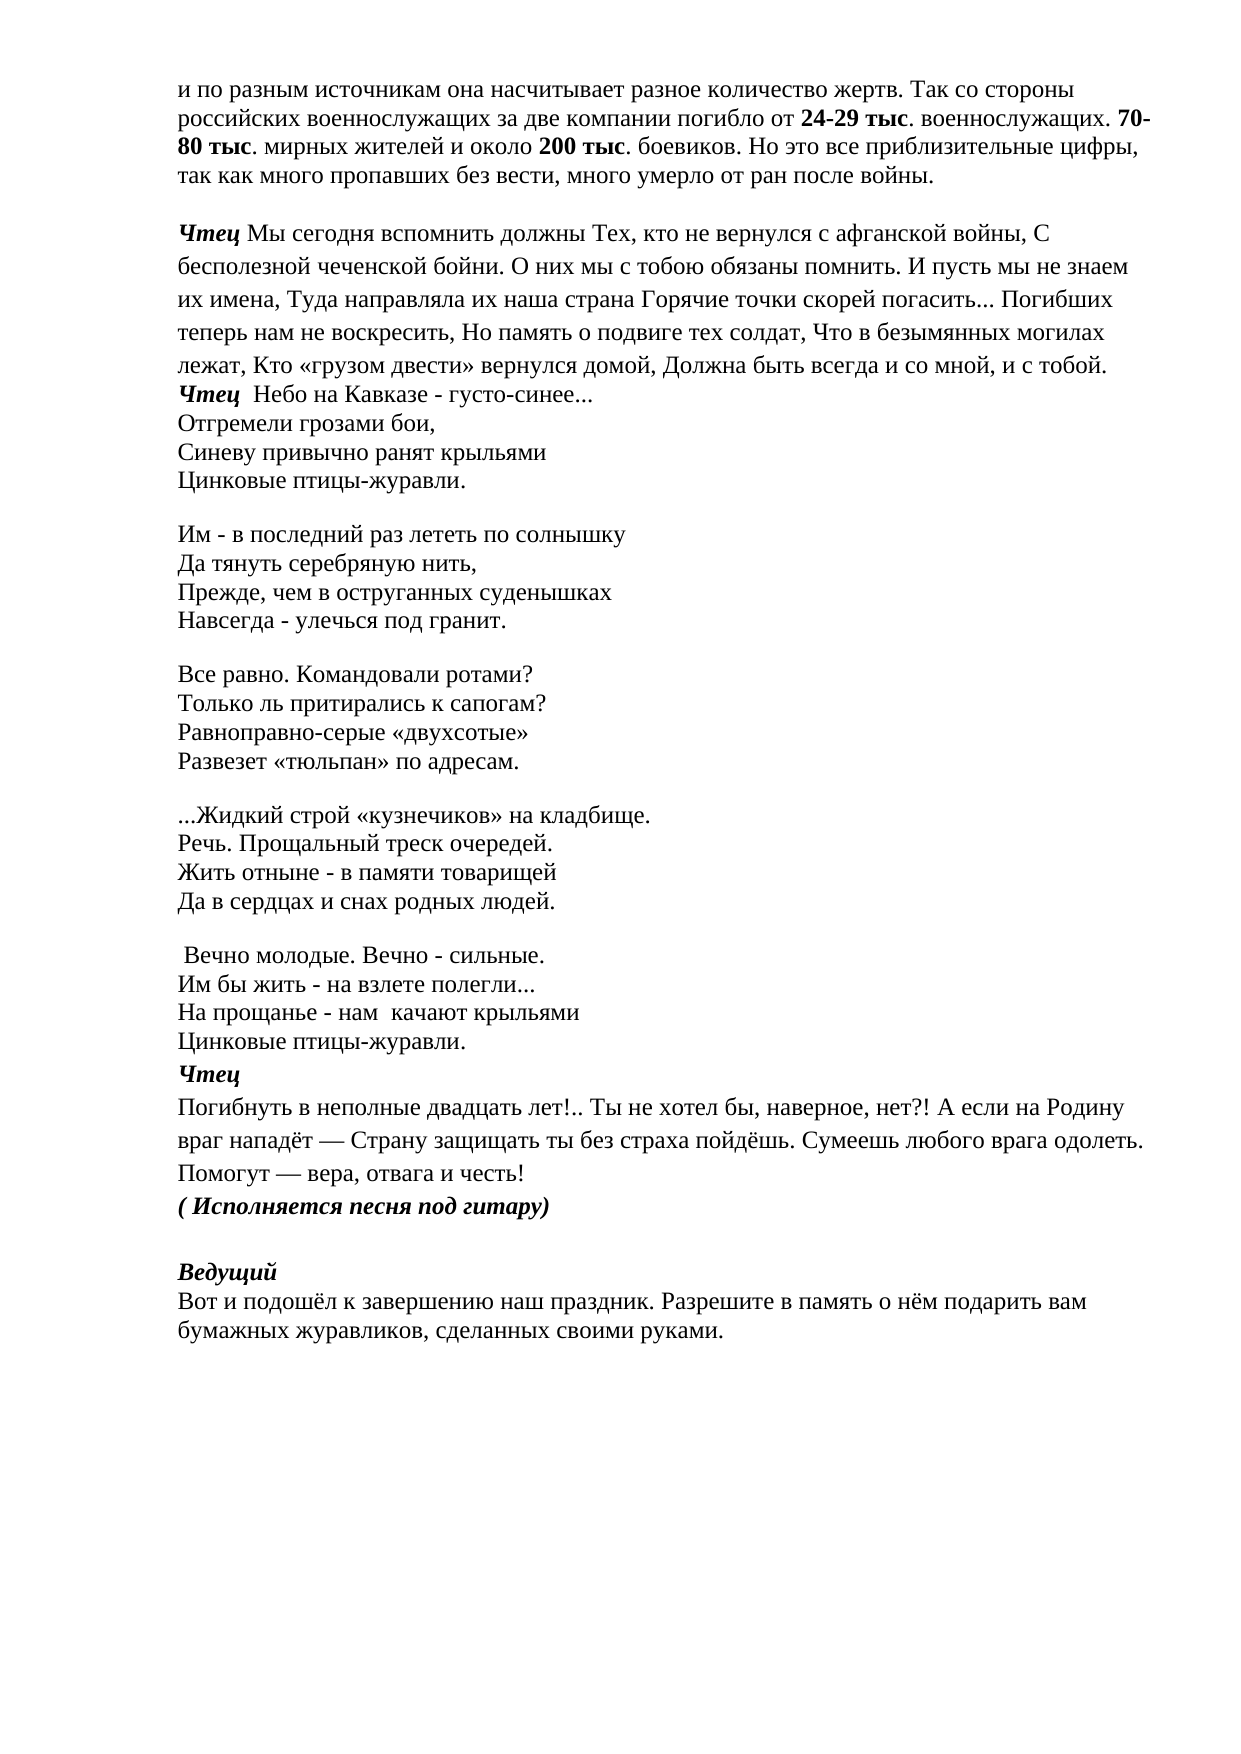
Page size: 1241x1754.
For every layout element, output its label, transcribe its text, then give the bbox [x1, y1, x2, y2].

text Вечно молодые. Вечно - сильные. [177, 940, 1152, 969]
text Погибнуть в неполные двадцать лет!.. Ты не хотел бы, наверное, нет?! А если на Родину враг нападёт — Страну защищать ты без страха пойдёшь. Сумеешь любого врага одолеть. Помогут — вера, отвага и честь! [177, 1088, 1152, 1187]
text Ведущий [177, 1220, 1152, 1286]
text Речь. Прощальный треск очередей. [177, 828, 1152, 857]
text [177, 74, 1152, 189]
text На прощанье - нам качают крыльями [177, 997, 1152, 1026]
text Равноправно-серые «двухсотые» [177, 717, 1152, 746]
text Цинковые птицы-журавли. [177, 1026, 1152, 1055]
text Синеву привычно ранят крыльями [177, 437, 1152, 465]
text Цинковые птицы-журавли. [177, 465, 1152, 494]
text Вот и подошёл к завершению наш праздник. Разрешите в память о нём подарить вам бумажных журавликов, сделанных своими руками. [177, 1286, 1152, 1344]
text ...Жидкий строй «кузнечиков» на кладбище. [177, 800, 1152, 828]
text Чтец Небо на Кавказе - густо-синее... [177, 379, 1152, 408]
text Чтец Мы сегодня вспомнить должны Тех, кто не вернулся с афганской войны, С бесполезной чеченской бойни. О них мы с тобою обязаны помнить. И пусть мы не знаем их имена, Туда направляла их наша страна Горячие точки скорей погасить... Погибших теперь нам не воскресить, Но память о подвиге тех солдат, Что в безымянных могилах лежат, Кто «грузом двести» вернулся домой, Должна быть всегда и со мной, и с тобой. [177, 214, 1152, 379]
text Чтец [177, 1055, 1152, 1088]
text Да тянуть серебряную нить, [177, 548, 1152, 577]
text ( Исполняется песня под гитару) [177, 1187, 1152, 1220]
text Жить отныне - в памяти товарищей [177, 857, 1152, 886]
text Навсегда - улечься под гранит. [177, 606, 1152, 634]
text Только ль притирались к сапогам? [177, 688, 1152, 717]
text Развезет «тюльпан» по адресам. [177, 746, 1152, 774]
text Им бы жить - на взлете полегли... [177, 969, 1152, 997]
text Да в сердцах и снах родных людей. [177, 886, 1152, 915]
text Прежде, чем в оструганных суденышках [177, 577, 1152, 606]
text Все равно. Командовали ротами? [177, 659, 1152, 688]
text Им - в последний раз лететь по солнышку [177, 519, 1152, 548]
text Отгремели грозами бои, [177, 408, 1152, 437]
